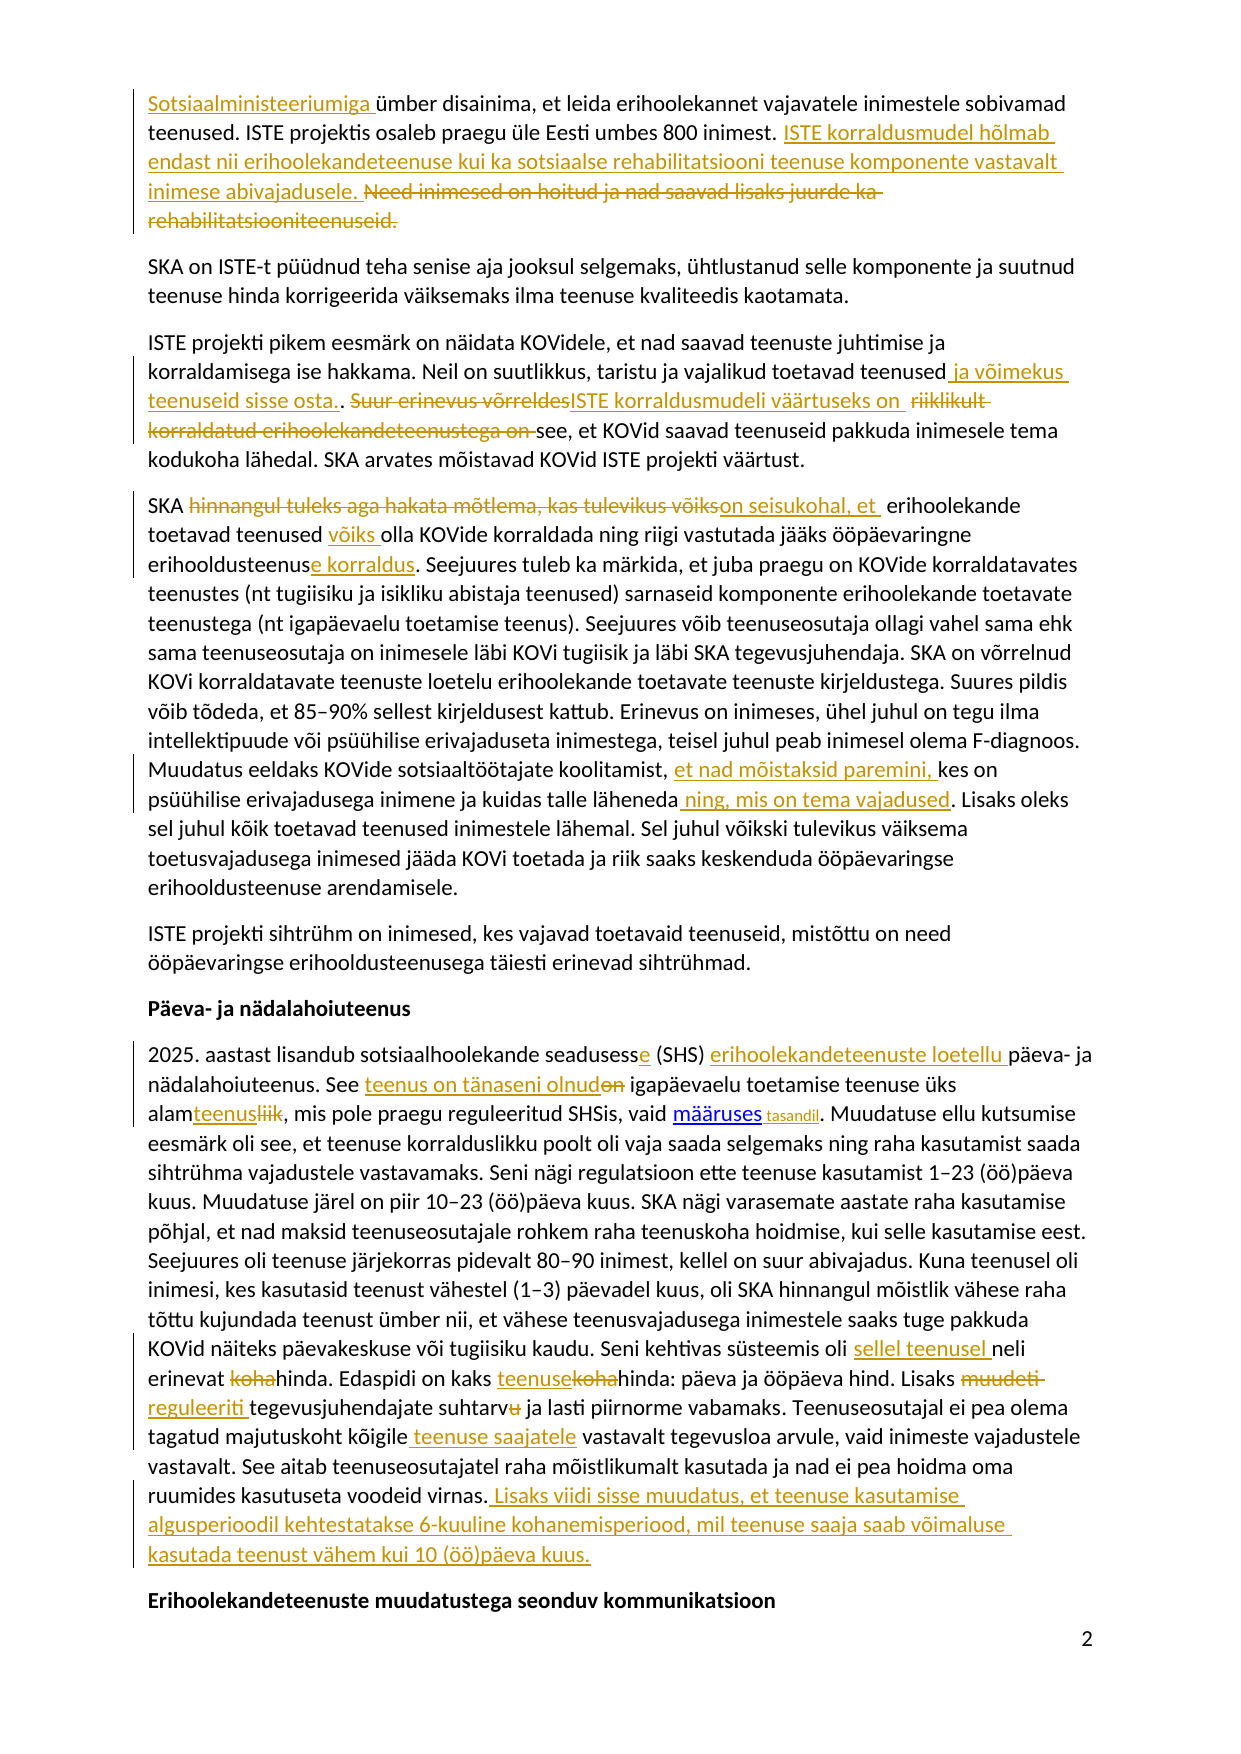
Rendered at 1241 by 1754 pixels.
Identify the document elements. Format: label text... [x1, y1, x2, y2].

text Päeva- ja nädalahoiuteenus [148, 994, 1093, 1022]
text SKA on ISTE-t püüdnud teha senise aja jooksul selgemaks, ühtlustanud selle komponente ja suutnud teenuse hinda korrigeerida väiksemaks ilma teenuse kvaliteedis kaotamata. [148, 252, 1093, 309]
text SKA erihoolekande toetavad teenused olla KOVide korraldada ning riigi vastutada jääks ööpäevaringne erihooldusteenus. Seejuures tuleb ka märkida, et juba praegu on KOVide korraldatavates teenustes (nt tugiisiku ja isikliku abistaja teenused) sarnaseid komponente erihoolekande toetavate teenustega (nt igapäevaelu toetamise teenus). Seejuures võib teenuseosutaja ollagi vahel sama ehk sama teenuseosutaja on inimesele läbi KOVi tugiisik ja läbi SKA tegevusjuhendaja. SKA on võrrelnud KOVi korraldatavate teenuste loetelu erihoolekande toetavate teenuste kirjeldustega. Suures pildis võib tõdeda, et 85–90% sellest kirjeldusest kattub. Erinevus on inimeses, ühel juhul on tegu ilma intellektipuude või psüühilise erivajaduseta inimestega, teisel juhul peab inimesel olema F-diagnoos. Muudatus eeldaks KOVide sotsiaaltöötajate koolitamist, kes on psüühilise erivajadusega inimene ja kuidas talle läheneda. Lisaks oleks sel juhul kõik toetavad teenused inimestele lähemal. Sel juhul võikski tulevikus väiksema toetusvajadusega inimesed jääda KOVi toetada ja riik saaks keskenduda ööpäevaringse erihooldusteenuse arendamisele. [148, 491, 1093, 901]
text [148, 89, 1093, 234]
text Erihoolekandeteenuste muudatustega seonduv kommunikatsioon [148, 1586, 1093, 1614]
text ISTE projekti sihtrühm on inimesed, kes vajavad toetavaid teenuseid, mistõttu on need ööpäevaringse erihooldusteenusega täiesti erinevad sihtrühmad. [148, 919, 1093, 976]
text ISTE projekti pikem eesmärk on näidata KOVidele, et nad saavad teenuste juhtimise ja korraldamisega ise hakkama. Neil on suutlikkus, taristu ja vajalikud toetavad teenused. see, et KOVid saavad teenuseid pakkuda inimesele tema kodukoha lähedal. SKA arvates mõistavad KOVid ISTE projekti väärtust. [148, 328, 1093, 473]
text 2025. aastast lisandub sotsiaalhoolekande seadusess (SHS) päeva- ja nädalahoiuteenus. See igapäevaelu toetamise teenuse üks alam, mis pole praegu reguleeritud SHSis, vaid määruses. Muudatuse ellu kutsumise eesmärk oli see, et teenuse korralduslikku poolt oli vaja saada selgemaks ning raha kasutamist saada sihtrühma vajadustele vastavamaks. Seni nägi regulatsioon ette teenuse kasutamist 1–23 (öö)päeva kuus. Muudatuse järel on piir 10–23 (öö)päeva kuus. SKA nägi varasemate aastate raha kasutamise põhjal, et nad maksid teenuseosutajale rohkem raha teenuskoha hoidmise, kui selle kasutamise eest. Seejuures oli teenuse järjekorras pidevalt 80–90 inimest, kellel on suur abivajadus. Kuna teenusel oli inimesi, kes kasutasid teenust vähestel (1–3) päevadel kuus, oli SKA hinnangul mõistlik vähese raha tõttu kujundada teenust ümber nii, et vähese teenusvajadusega inimestele saaks tuge pakkuda KOVid näiteks päevakeskuse või tugiisiku kaudu. Seni kehtivas süsteemis oli neli erinevat hinda. Edaspidi on kaks hinda: päeva ja ööpäeva hind. Lisaks tegevusjuhendajate suhtarv ja lasti piirnorme vabamaks. Teenuseosutajal ei pea olema tagatud majutuskoht kõigile vastavalt tegevusloa arvule, vaid inimeste vajadustele vastavalt. See aitab teenuseosutajatel raha mõistlikumalt kasutada ja nad ei pea hoidma oma ruumides kasutuseta voodeid virnas. [148, 1041, 1093, 1568]
